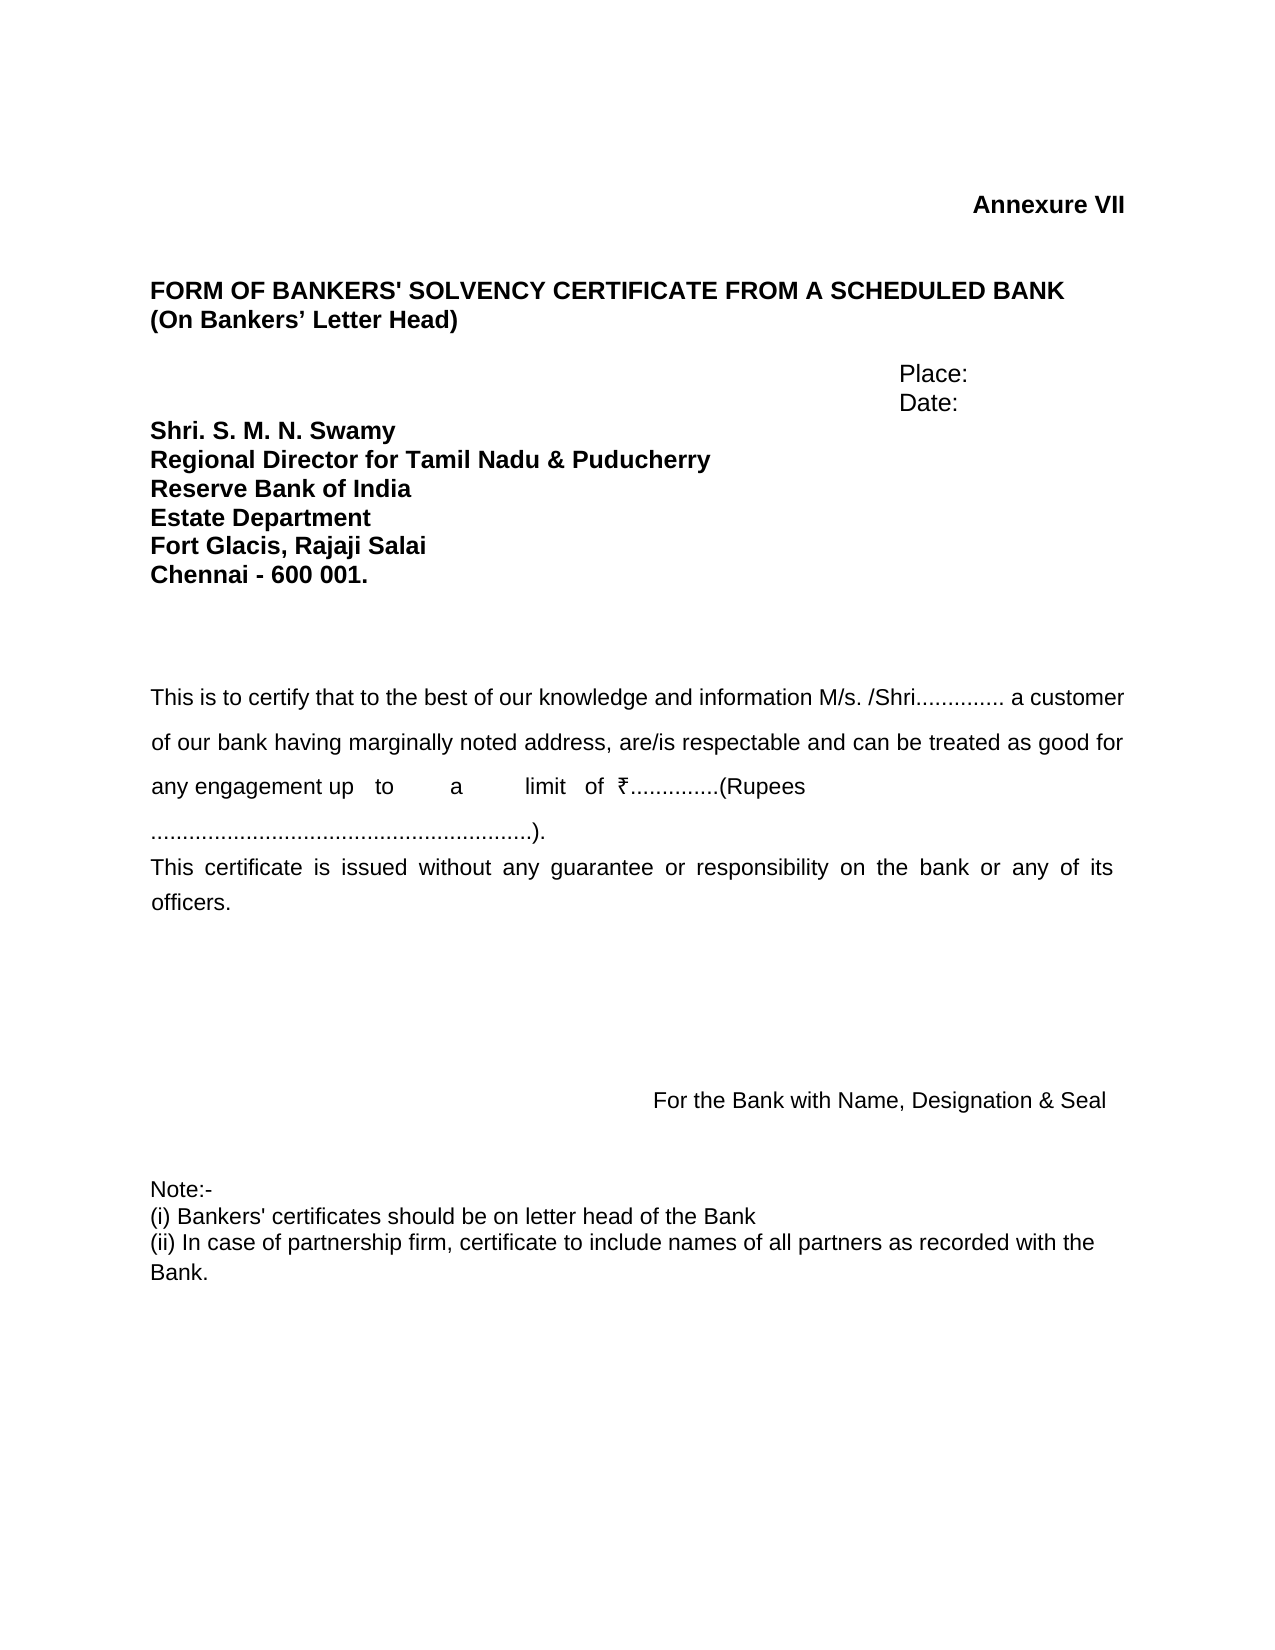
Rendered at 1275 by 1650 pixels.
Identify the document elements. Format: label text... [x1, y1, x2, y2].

text Place: [150, 359, 1125, 387]
text For the Bank with Name, Designation & Seal [150, 1087, 1106, 1114]
text (ii) In case of partnership firm, certificate to include names of all partners as recorded with the Bank. [150, 1229, 1106, 1286]
text ............................................................). [150, 818, 1114, 844]
text (On Bankers’ Letter Head) [150, 305, 1125, 334]
text This is to certify that to the best of our knowledge and information M/s. /Shri.............. a customer of our bank having marginally noted address, are/is respectable and can be treated as good for any engagement up to a limit of ₹..............(Rupees [150, 684, 1125, 800]
text Estate Department [150, 502, 1122, 531]
text Fort Glacis, Rajaji Salai [150, 531, 1122, 560]
text Chennai - 600 001. [150, 560, 443, 589]
text Note:- [150, 1176, 1125, 1203]
text Date: [150, 387, 1125, 416]
text Shri. S. M. N. Swamy [150, 416, 1122, 445]
text FORM OF BANKERS' SOLVENCY CERTIFICATE FROM A SCHEDULED BANK [150, 276, 1125, 305]
text Reserve Bank of India [150, 474, 1122, 502]
text Annexure VII [150, 190, 1125, 219]
text This certificate is issued without any guarantee or responsibility on the bank or any of its officers. [150, 854, 1114, 915]
text (i) Bankers' certificates should be on letter head of the Bank [150, 1203, 1125, 1229]
text Regional Director for Tamil Nadu & Puducherry [150, 445, 1122, 474]
